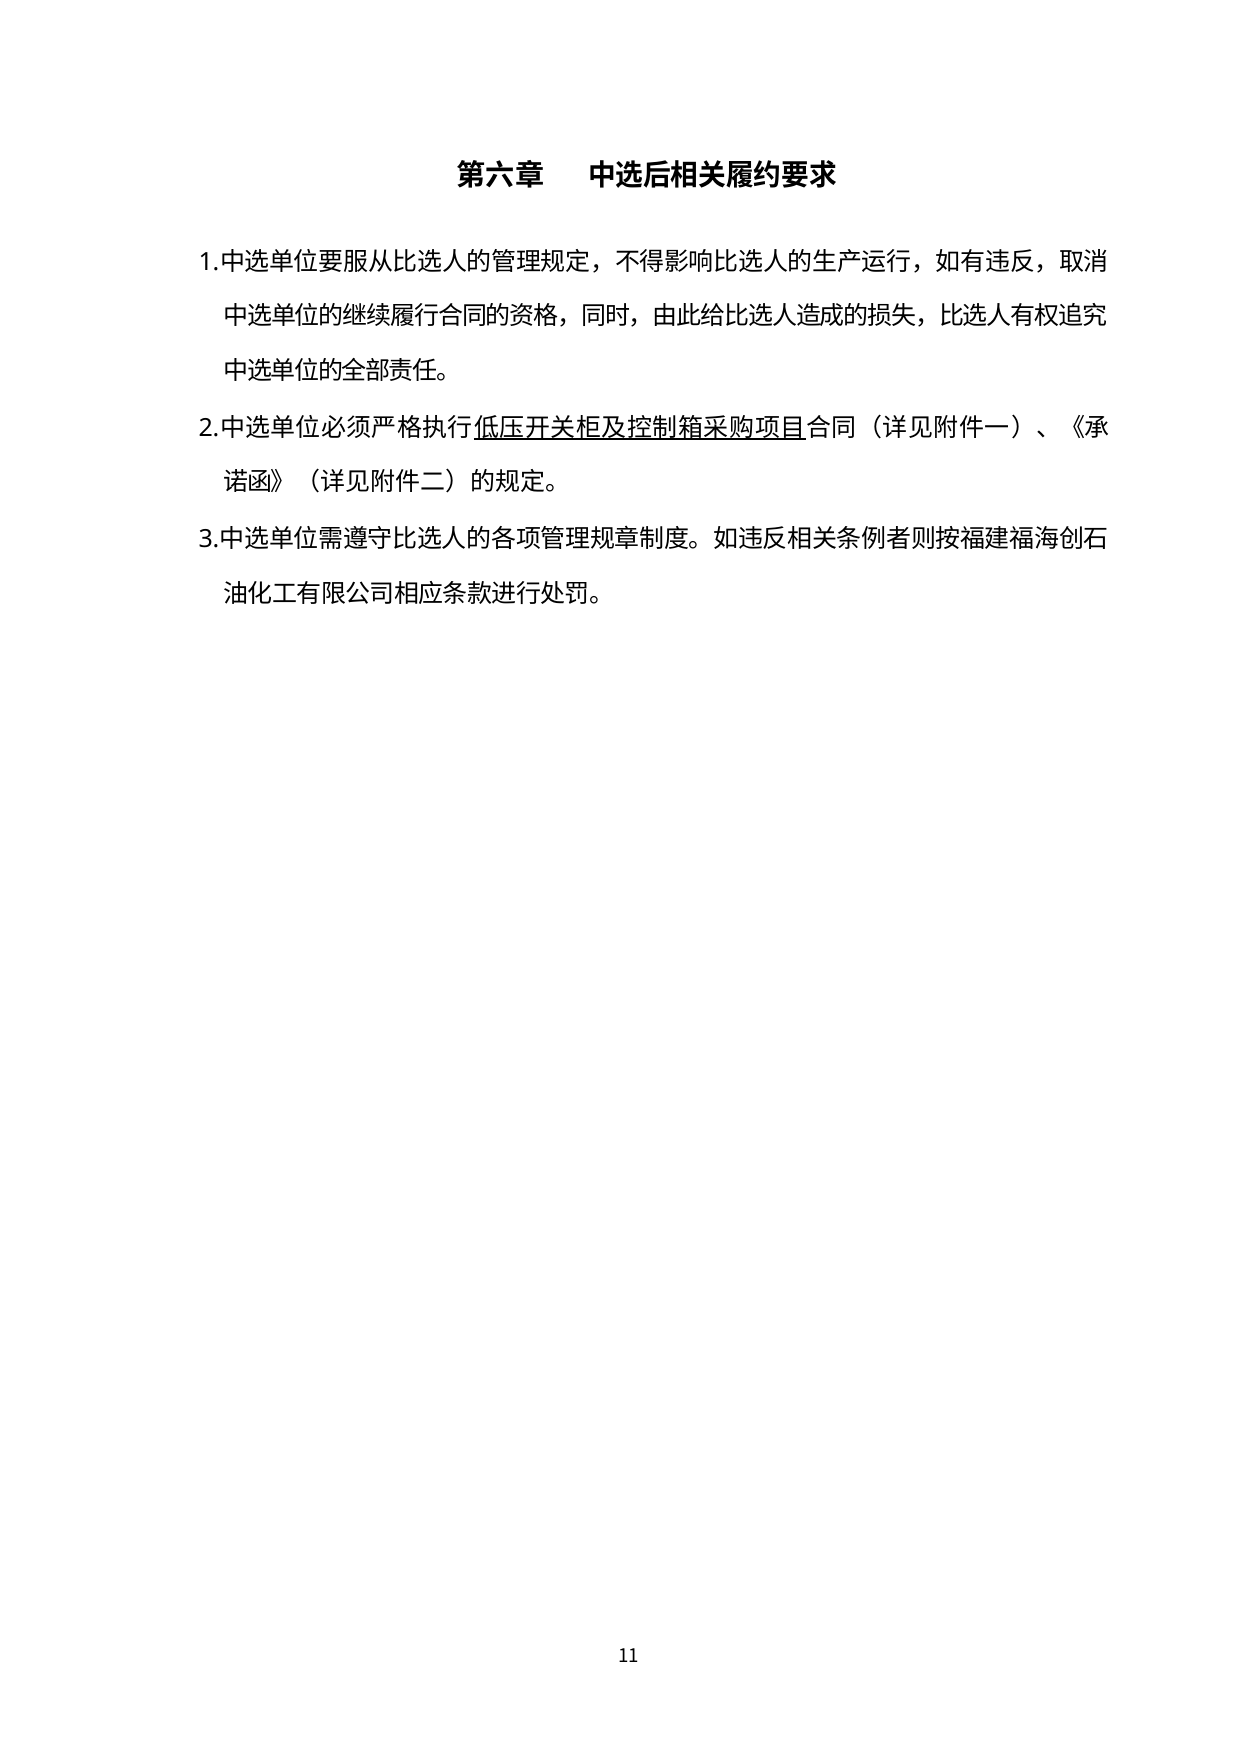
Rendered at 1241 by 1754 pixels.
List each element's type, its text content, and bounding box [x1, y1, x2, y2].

text 1.中选单位要服从比选人的管理规定，不得影响比选人的生产运行，如有违反，取消中选单位的继续履行合同的资格，同时，由此给比选人造成的损失，比选人有权追究中选单位的全部责任。 [198, 241, 1110, 386]
subtitle 第六章 中选后相关履约要求 [456, 156, 1121, 193]
text 2.中选单位必须严格执行低压开关柜及控制箱采购项目合同（详见附件一）、《承诺函》（详见附件二）的规定。 [198, 407, 1110, 498]
text 3.中选单位需遵守比选人的各项管理规章制度。如违反相关条例者则按福建福海创石油化工有限公司相应条款进行处罚。 [198, 519, 1110, 609]
